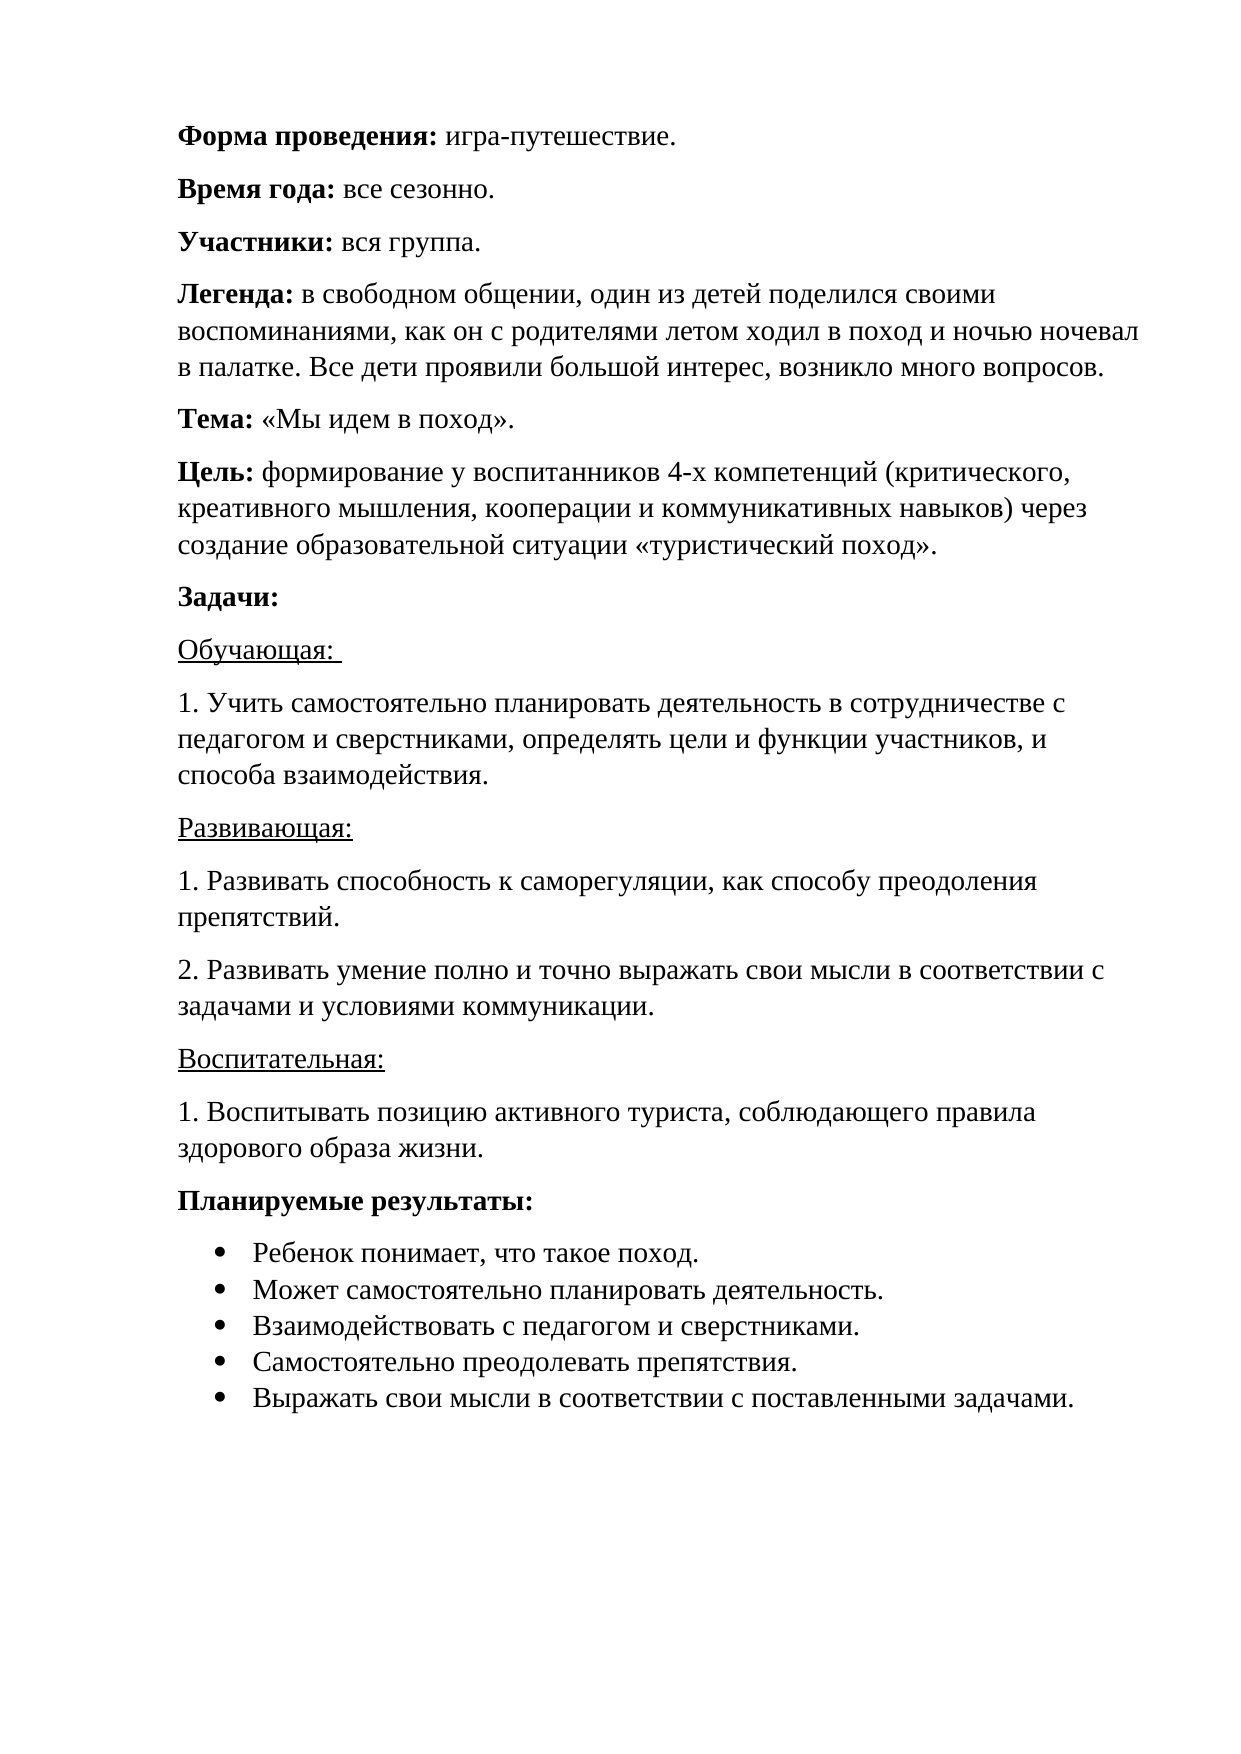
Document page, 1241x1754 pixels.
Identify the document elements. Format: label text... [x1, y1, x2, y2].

text Форма проведения: игра-путешествие. [177, 118, 1152, 152]
text 1. Воспитывать позицию активного туриста, соблюдающего правила здорового образа жизни. [177, 1094, 1152, 1163]
text Планируемые результаты: [177, 1183, 1152, 1216]
text Задачи: [177, 579, 1152, 613]
text 2. Развивать умение полно и точно выражать свои мысли в соответствии с задачами и условиями коммуникации. [177, 952, 1152, 1022]
list Выражать свои мысли в соответствии с поставленными задачами. [215, 1381, 1152, 1414]
text Время года: все сезонно. [177, 171, 1152, 204]
list Взаимодействовать с педагогом и сверстниками. [215, 1308, 1152, 1342]
text Цель: формирование у воспитанников 4-х компетенций (критического, креативного мышления, кооперации и коммуникативных навыков) через создание образовательной ситуации «туристический поход». [177, 454, 1152, 560]
text Участники: вся группа. [177, 224, 1152, 257]
text Воспитательная: [177, 1041, 1152, 1074]
text 1. Развивать способность к саморегуляции, как способу преодоления препятствий. [177, 863, 1152, 933]
text Легенда: в свободном общении, один из детей поделился своими воспоминаниями, как он с родителями летом ходил в поход и ночью ночевал в палатке. Все дети проявили большой интерес, возникло много вопросов. [177, 277, 1152, 382]
list Ребенок понимает, что такое поход. [215, 1236, 1152, 1269]
text Обучающая: [177, 632, 1152, 666]
list Может самостоятельно планировать деятельность. [215, 1272, 1152, 1306]
text 1. Учить самостоятельно планировать деятельность в сотрудничестве с педагогом и сверстниками, определять цели и функции участников, и способа взаимодействия. [177, 685, 1152, 791]
list Самостоятельно преодолевать препятствия. [215, 1344, 1152, 1378]
text Тема: «Мы идем в поход». [177, 402, 1152, 435]
text Развивающая: [177, 810, 1152, 844]
